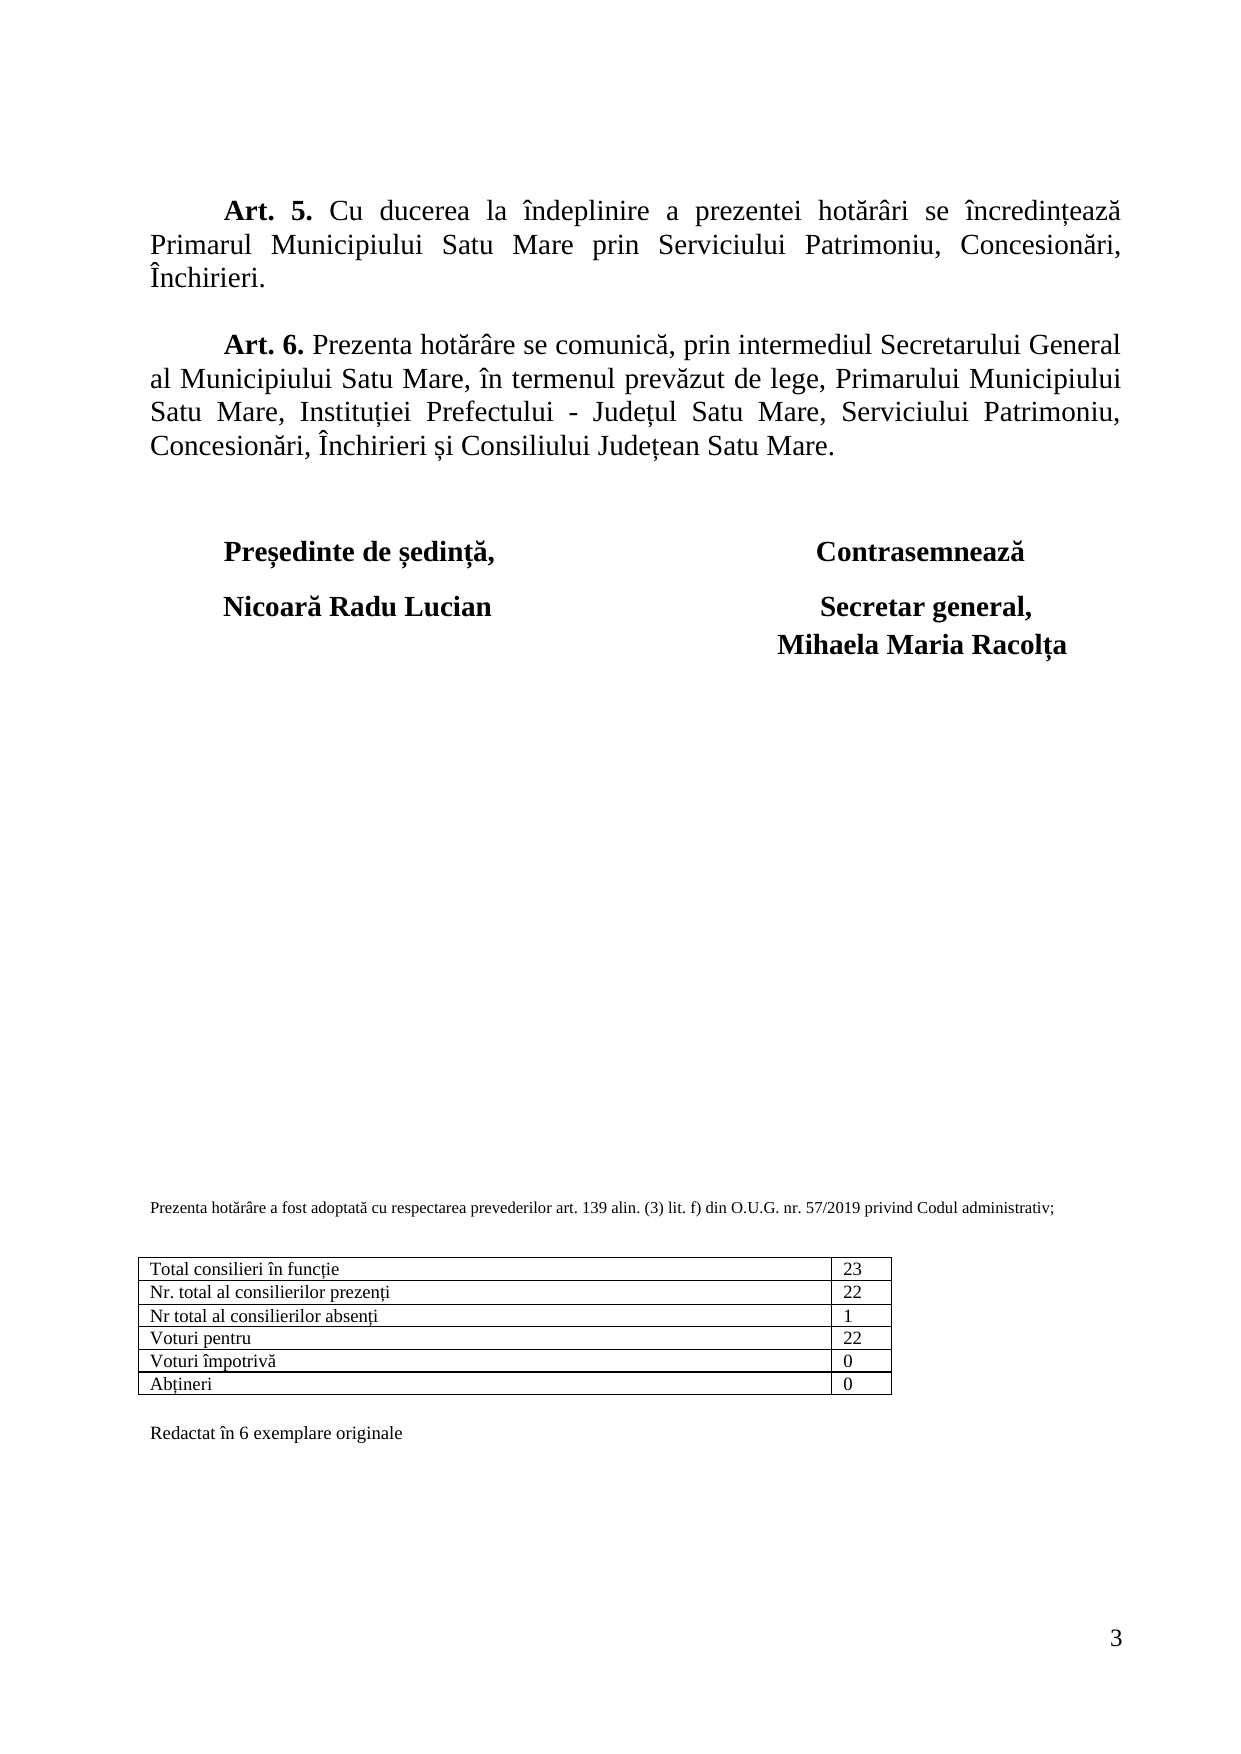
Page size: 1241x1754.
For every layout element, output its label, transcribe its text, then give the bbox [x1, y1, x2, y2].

text Redactat în 6 exemplare originale [150, 1422, 1122, 1443]
text Nicoară Radu Lucian Secretar general, [150, 589, 1204, 622]
table_cell 0 [832, 1373, 891, 1394]
table_header Total consilieri în funcție [139, 1258, 831, 1280]
table_cell Nr total al consilierilor absenți [139, 1305, 831, 1326]
table_cell 22 [832, 1327, 891, 1349]
text Art. 6. Prezenta hotărâre se comunică, prin intermediul Secretarului General al Municipiului Satu Mare, în termenul prevăzut de lege, Primarului Municipiului Satu Mare, Instituției Prefectului - Județul Satu Mare, Serviciului Patrimoniu, Concesionări, Închirieri și Consiliului Județean Satu Mare. [150, 327, 1122, 462]
table_cell Nr. total al consilierilor prezenți [139, 1281, 831, 1303]
table_cell Voturi pentru [139, 1327, 831, 1349]
text Art. 5. Cu ducerea la îndeplinire a prezentei hotărâri se încredințează Primarul Municipiului Satu Mare prin Serviciului Patrimoniu, Concesionări, Închirieri. [150, 193, 1122, 294]
table_cell 1 [832, 1305, 891, 1326]
table_cell 0 [832, 1350, 891, 1371]
table_cell Voturi împotrivă [139, 1350, 831, 1371]
table_cell 22 [832, 1281, 891, 1303]
table_cell Abțineri [139, 1373, 831, 1394]
table_header 23 [832, 1258, 891, 1280]
text Mihaela Maria Racolța [150, 627, 1204, 661]
text Prezenta hotărâre a fost adoptată cu respectarea prevederilor art. 139 alin. (3) lit. f) din O.U.G. nr. 57/2019 privind Codul administrativ; [150, 1198, 1211, 1217]
text Președinte de ședință, Contrasemnează [150, 534, 1122, 567]
